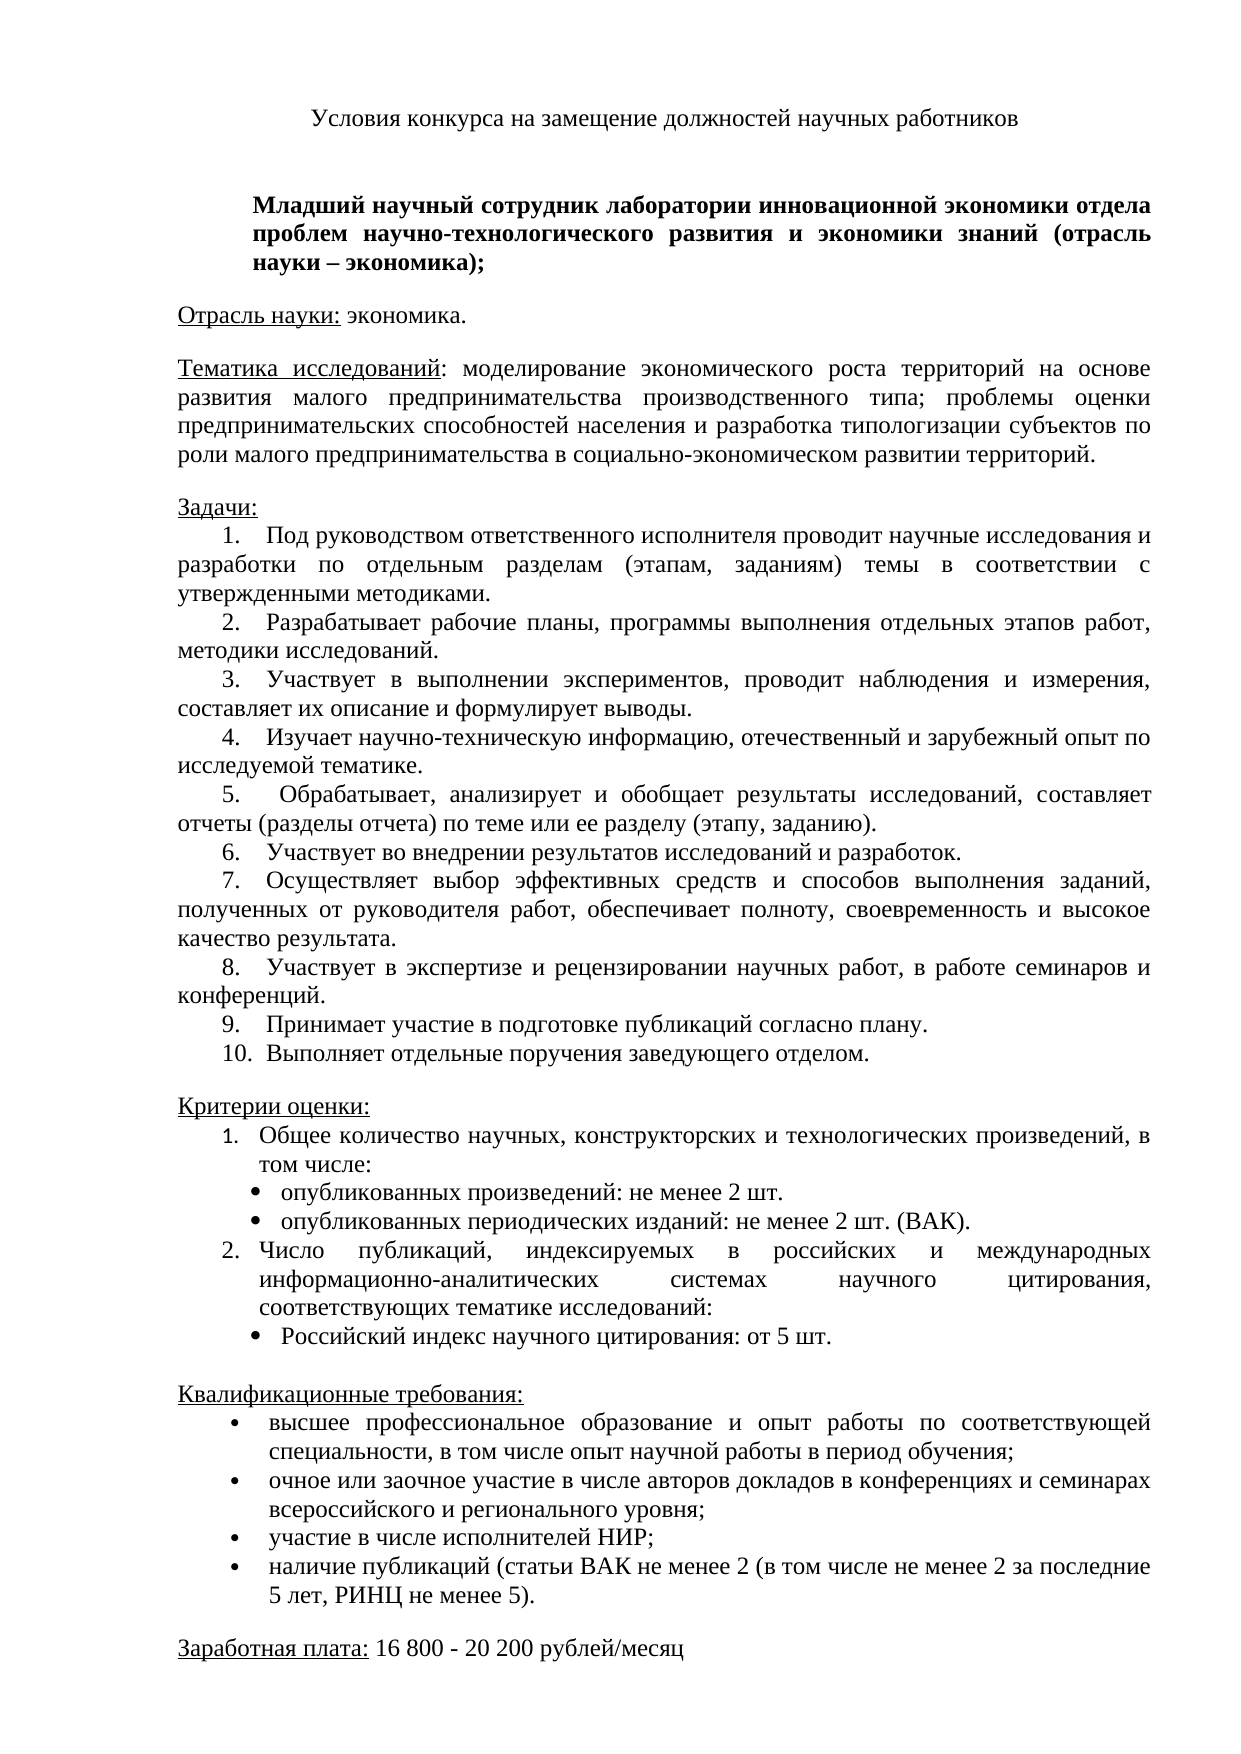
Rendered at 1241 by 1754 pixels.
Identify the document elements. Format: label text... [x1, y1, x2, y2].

text Задачи: [177, 492, 1152, 521]
list Осуществляет выбор эффективных средств и способов выполнения заданий, полученных от руководителя работ, обеспечивает полноту, своевременность и высокое качество результата. [177, 866, 1152, 952]
list Обрабатывает, анализирует и обобщает результаты исследований, составляет отчеты (разделы отчета) по теме или ее разделу (этапу, заданию). [177, 779, 1152, 837]
list высшее профессиональное образование и опыт работы по соответствующей специальности, в том числе опыт научной работы в период обучения; [231, 1407, 1152, 1465]
list Под руководством ответственного исполнителя проводит научные исследования и разработки по отдельным разделам (этапам, заданиям) темы в соответствии с утвержденными методиками. [177, 521, 1152, 607]
text Критерии оценки: [177, 1091, 1152, 1120]
list Число публикаций, индексируемых в российских и международных информационно-аналитических системах научного цитирования, соответствующих тематике исследований: [221, 1235, 1152, 1321]
list Изучает научно-техническую информацию, отечественный и зарубежный опыт по исследуемой тематике. [177, 722, 1152, 779]
list Принимает участие в подготовке публикаций согласно плану. [177, 1009, 1152, 1038]
text Заработная плата: 16 800 - 20 200 рублей/месяц [177, 1633, 1152, 1662]
text Тематика исследований: моделирование экономического роста территорий на основе развития малого предпринимательства производственного типа; проблемы оценки предпринимательских способностей населения и разработка типологизации субъектов по роли малого предпринимательства в социально-экономическом развитии территорий. [177, 353, 1152, 468]
list участие в числе исполнителей НИР; [231, 1522, 1152, 1551]
list Участвует в выполнении экспериментов, проводит наблюдения и измерения, составляет их описание и формулирует выводы. [177, 664, 1152, 722]
list Российский индекс научного цитирования: от 5 шт. [251, 1321, 1152, 1350]
text Условия конкурса на замещение должностей научных работников [177, 103, 1152, 132]
text Отрасль науки: экономика. [177, 300, 1152, 329]
list опубликованных произведений: не менее 2 шт. [251, 1177, 1152, 1206]
list Выполняет отдельные поручения заведующего отделом. [177, 1038, 1152, 1067]
list Участвует во внедрении результатов исследований и разработок. [177, 837, 1152, 866]
text Квалификационные требования: [177, 1379, 1152, 1407]
list Участвует в экспертизе и рецензировании научных работ, в работе семинаров и конференций. [177, 952, 1152, 1009]
list очное или заочное участие в числе авторов докладов в конференциях и семинарах всероссийского и регионального уровня; [231, 1465, 1152, 1522]
list наличие публикаций (статьи ВАК не менее 2 (в том числе не менее 2 за последние 5 лет, РИНЦ не менее 5). [231, 1551, 1152, 1609]
list Общее количество научных, конструкторских и технологических произведений, в том числе: [221, 1120, 1152, 1177]
list Младший научный сотрудник лаборатории инновационной экономики отдела проблем научно-технологического развития и экономики знаний (отрасль науки – экономика); [252, 190, 1152, 276]
list Разрабатывает рабочие планы, программы выполнения отдельных этапов работ, методики исследований. [177, 607, 1152, 664]
list опубликованных периодических изданий: не менее 2 шт. (ВАК). [251, 1206, 1152, 1235]
